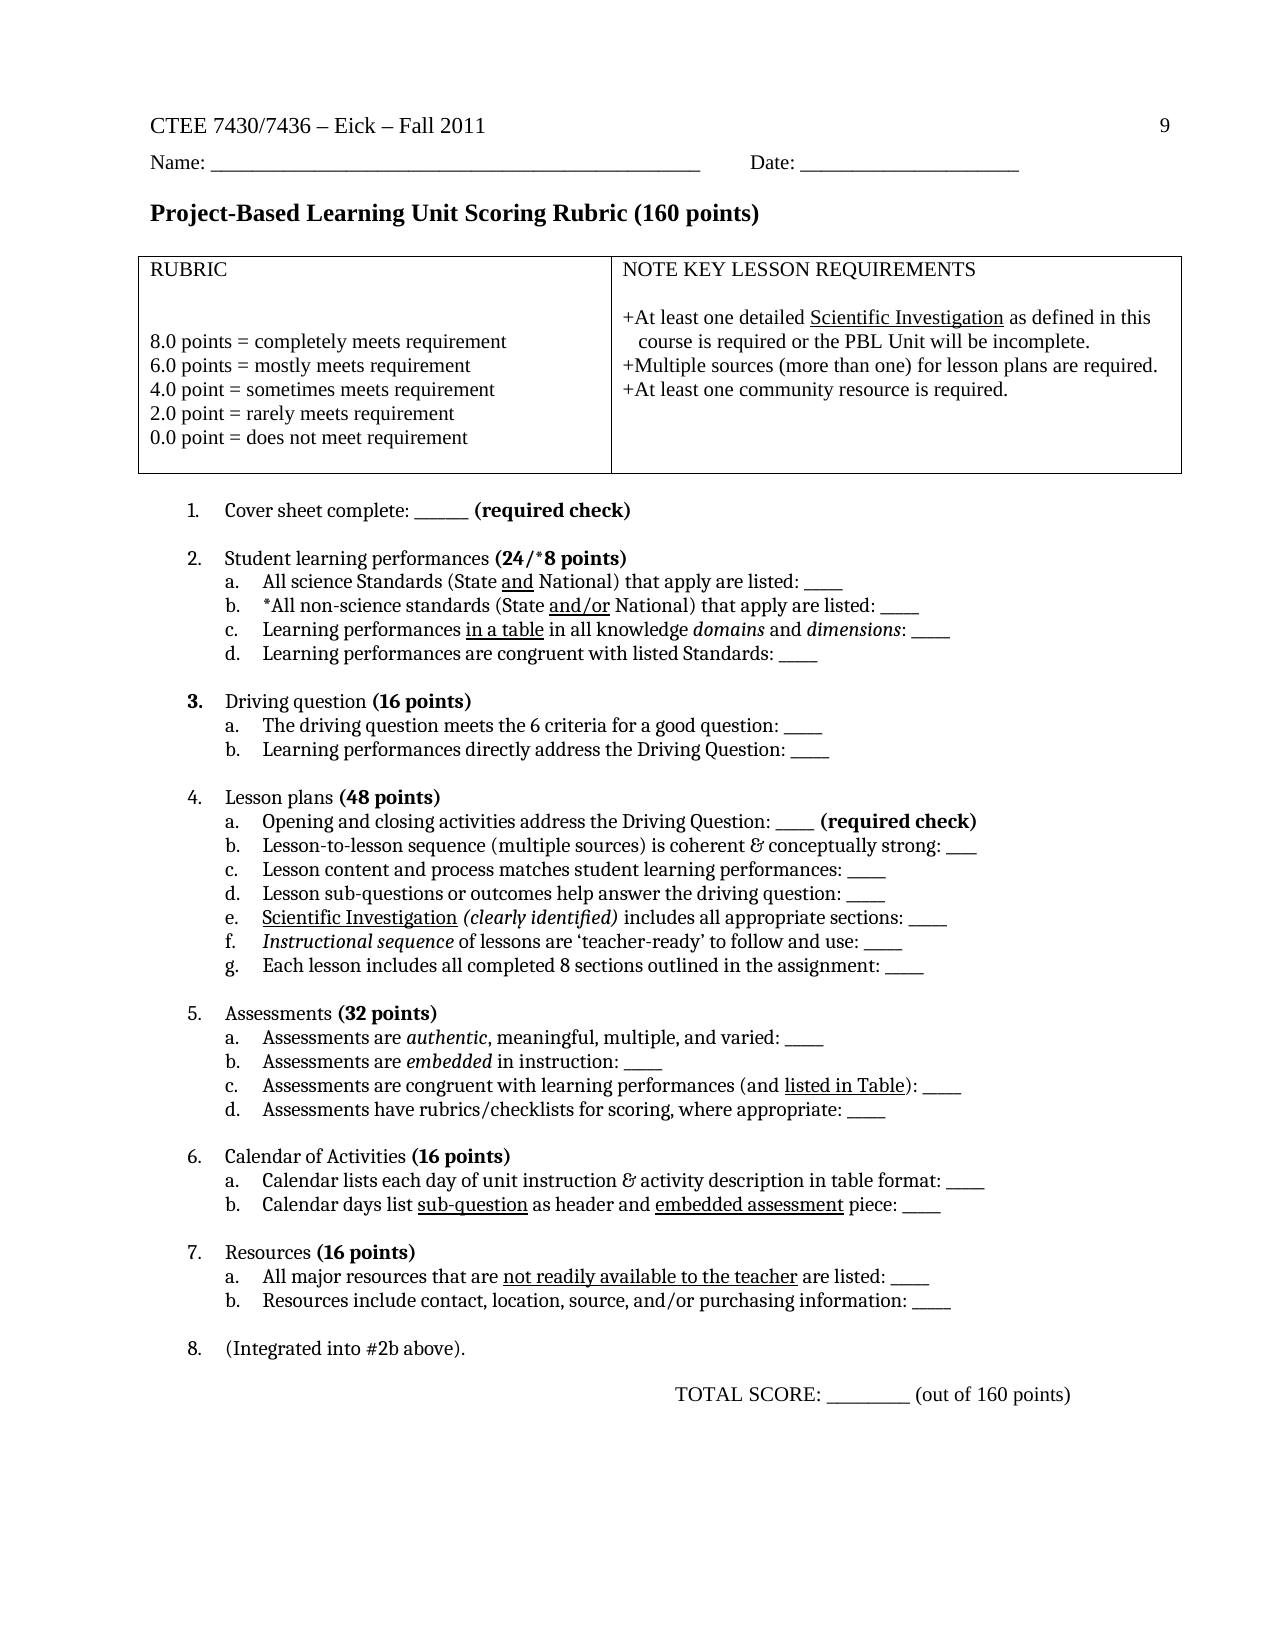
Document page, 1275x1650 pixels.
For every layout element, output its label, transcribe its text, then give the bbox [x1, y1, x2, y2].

list Driving question (16 points) [187, 690, 1170, 714]
list Resources include contact, location, source, and/or purchasing information: _____ [225, 1289, 1170, 1313]
list All science Standards (State and National) that apply are listed: _____ [225, 570, 1170, 594]
list (Integrated into #2b above). [187, 1337, 1170, 1361]
list Scientific Investigation (clearly identified) includes all appropriate sections: _____ [225, 906, 1170, 929]
list The driving question meets the 6 criteria for a good question: _____ [225, 714, 1170, 738]
table_header RUBRIC 8.0 points = completely meets requirement 6.0 points = mostly meets requirement 4.0 point = sometimes meets requirement 2.0 point = rarely meets requirement 0.0 point = does not meet requirement [139, 257, 611, 473]
list Assessments (32 points) [187, 1001, 1170, 1025]
list All major resources that are not readily available to the teacher are listed: _____ [225, 1265, 1170, 1289]
list Learning performances in a table in all knowledge domains and dimensions: _____ [225, 618, 1170, 642]
list Instructional sequence of lessons are ‘teacher-ready’ to follow and use: _____ [225, 929, 1170, 953]
list Each lesson includes all completed 8 sections outlined in the assignment: _____ [225, 953, 1170, 977]
text Name: _______________________________________________ Date: _____________________ [150, 150, 1170, 174]
list Calendar of Activities (16 points) [187, 1145, 1170, 1169]
list Lesson content and process matches student learning performances: _____ [225, 858, 1170, 882]
list Assessments are congruent with learning performances (and listed in Table): _____ [225, 1073, 1170, 1097]
list Student learning performances (24/*8 points) [187, 546, 1170, 570]
list Assessments have rubrics/checklists for scoring, where appropriate: _____ [225, 1097, 1170, 1121]
list Lesson plans (48 points) [187, 786, 1170, 810]
list Learning performances directly address the Driving Question: _____ [225, 738, 1170, 762]
list Lesson-to-lesson sequence (multiple sources) is coherent & conceptually strong: ____ [225, 834, 1170, 858]
list Cover sheet complete: _______ (required check) [187, 498, 1170, 522]
text Project-Based Learning Unit Scoring Rubric (160 points) [150, 198, 1170, 227]
list Opening and closing activities address the Driving Question: _____ (required check) [225, 810, 1170, 834]
list Calendar days list sub-question as header and embedded assessment piece: _____ [225, 1193, 1170, 1217]
list Resources (16 points) [187, 1241, 1170, 1265]
text TOTAL SCORE: ________ (out of 160 points) [600, 1382, 1170, 1406]
list Learning performances are congruent with listed Standards: _____ [225, 642, 1170, 666]
table_header NOTE KEY LESSON REQUIREMENTS +At least one detailed Scientific Investigation as defined in this course is required or the PBL Unit will be incomplete. +Multiple sources (more than one) for lesson plans are required. +At least one community resource is required. [612, 257, 1181, 473]
list Lesson sub-questions or outcomes help answer the driving question: _____ [225, 882, 1170, 906]
list Assessments are embedded in instruction: _____ [225, 1049, 1170, 1073]
list Assessments are authentic, meaningful, multiple, and varied: _____ [225, 1025, 1170, 1049]
list *All non-science standards (State and/or National) that apply are listed: _____ [225, 594, 1170, 618]
list Calendar lists each day of unit instruction & activity description in table format: _____ [225, 1169, 1170, 1193]
